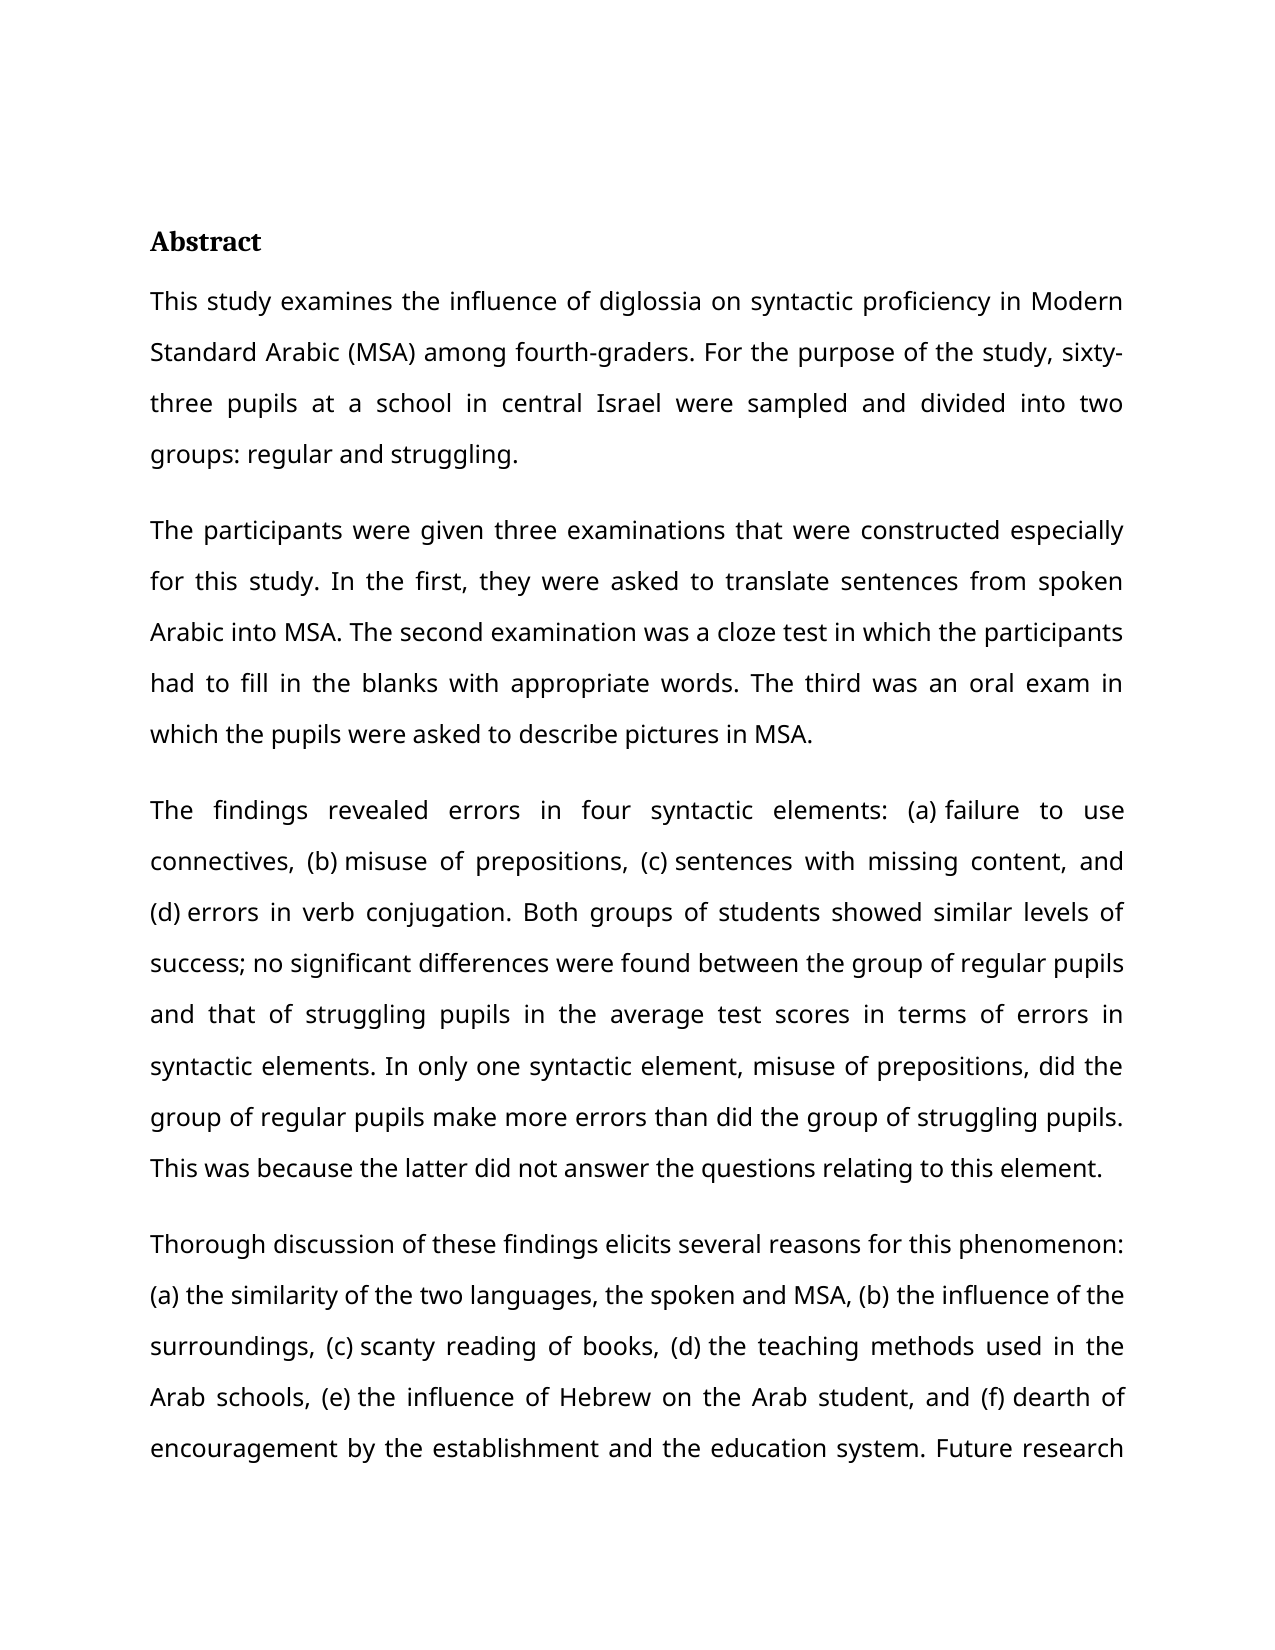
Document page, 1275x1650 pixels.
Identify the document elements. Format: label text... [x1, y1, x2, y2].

text The participants were given three examinations that were constructed especially for this study. In the first, they were asked to translate sentences from spoken Arabic into MSA. The second examination was a cloze test in which the participants had to fill in the blanks with appropriate words. The third was an oral exam in which the pupils were asked to describe pictures in MSA. [150, 513, 1125, 751]
text This study examines the influence of diglossia on syntactic proficiency in Modern Standard Arabic (MSA) among fourth-graders. For the purpose of the study, sixty-three pupils at a school in central Israel were sampled and divided into two groups: regular and struggling. [150, 283, 1125, 471]
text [150, 1226, 1125, 1464]
text The findings revealed errors in four syntactic elements: (a) failure to use connectives, (b) misuse of prepositions, (c) sentences with missing content, and (d) errors in verb conjugation. Both groups of students showed similar levels of success; no significant differences were found between the group of regular pupils and that of struggling pupils in the average test scores in terms of errors in syntactic elements. In only one syntactic element, misuse of prepositions, did the group of regular pupils make more errors than did the group of struggling pupils. This was because the latter did not answer the questions relating to this element. [150, 793, 1125, 1184]
subtitle Abstract [150, 225, 1125, 258]
